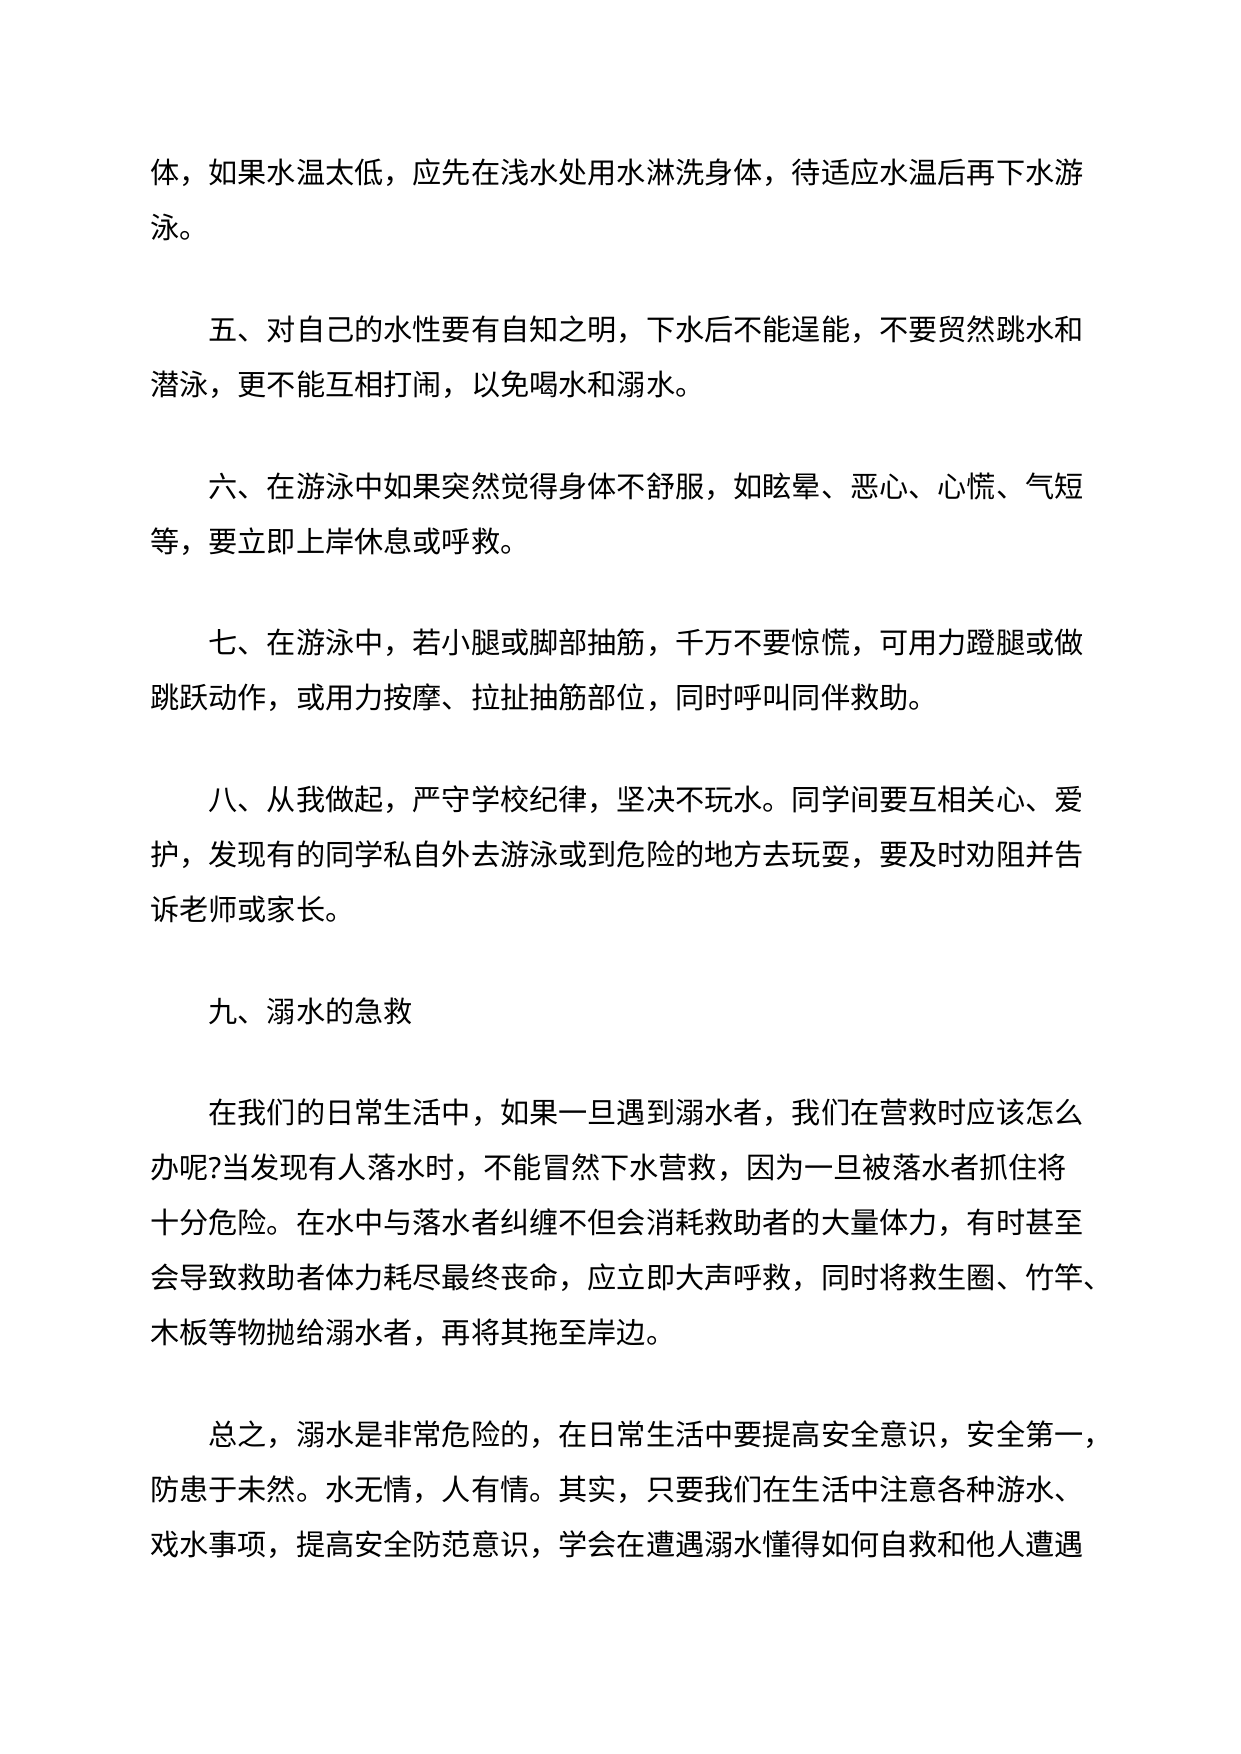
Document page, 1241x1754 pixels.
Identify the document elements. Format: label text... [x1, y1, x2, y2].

text 八、从我做起，严守学校纪律，坚决不玩水。同学间要互相关心、爱护，发现有的同学私自外去游泳或到危险的地方去玩耍，要及时劝阻并告诉老师或家长。 [150, 777, 1090, 929]
text 六、在游泳中如果突然觉得身体不舒服，如眩晕、恶心、心慌、气短等，要立即上岸休息或呼救。 [150, 463, 1090, 561]
text 五、对自己的水性要有自知之明，下水后不能逞能，不要贸然跳水和潜泳，更不能互相打闹，以免喝水和溺水。 [150, 307, 1090, 404]
text 九、溺水的急救 [150, 988, 1090, 1031]
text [150, 1411, 1090, 1563]
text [150, 150, 1090, 247]
text 在我们的日常生活中，如果一旦遇到溺水者，我们在营救时应该怎么办呢?当发现有人落水时，不能冒然下水营救，因为一旦被落水者抓住将十分危险。在水中与落水者纠缠不但会消耗救助者的大量体力，有时甚至会导致救助者体力耗尽最终丧命，应立即大声呼救，同时将救生圈、竹竿、木板等物抛给溺水者，再将其拖至岸边。 [150, 1090, 1090, 1352]
text 七、在游泳中，若小腿或脚部抽筋，千万不要惊慌，可用力蹬腿或做跳跃动作，或用力按摩、拉扯抽筋部位，同时呼叫同伴救助。 [150, 620, 1090, 717]
